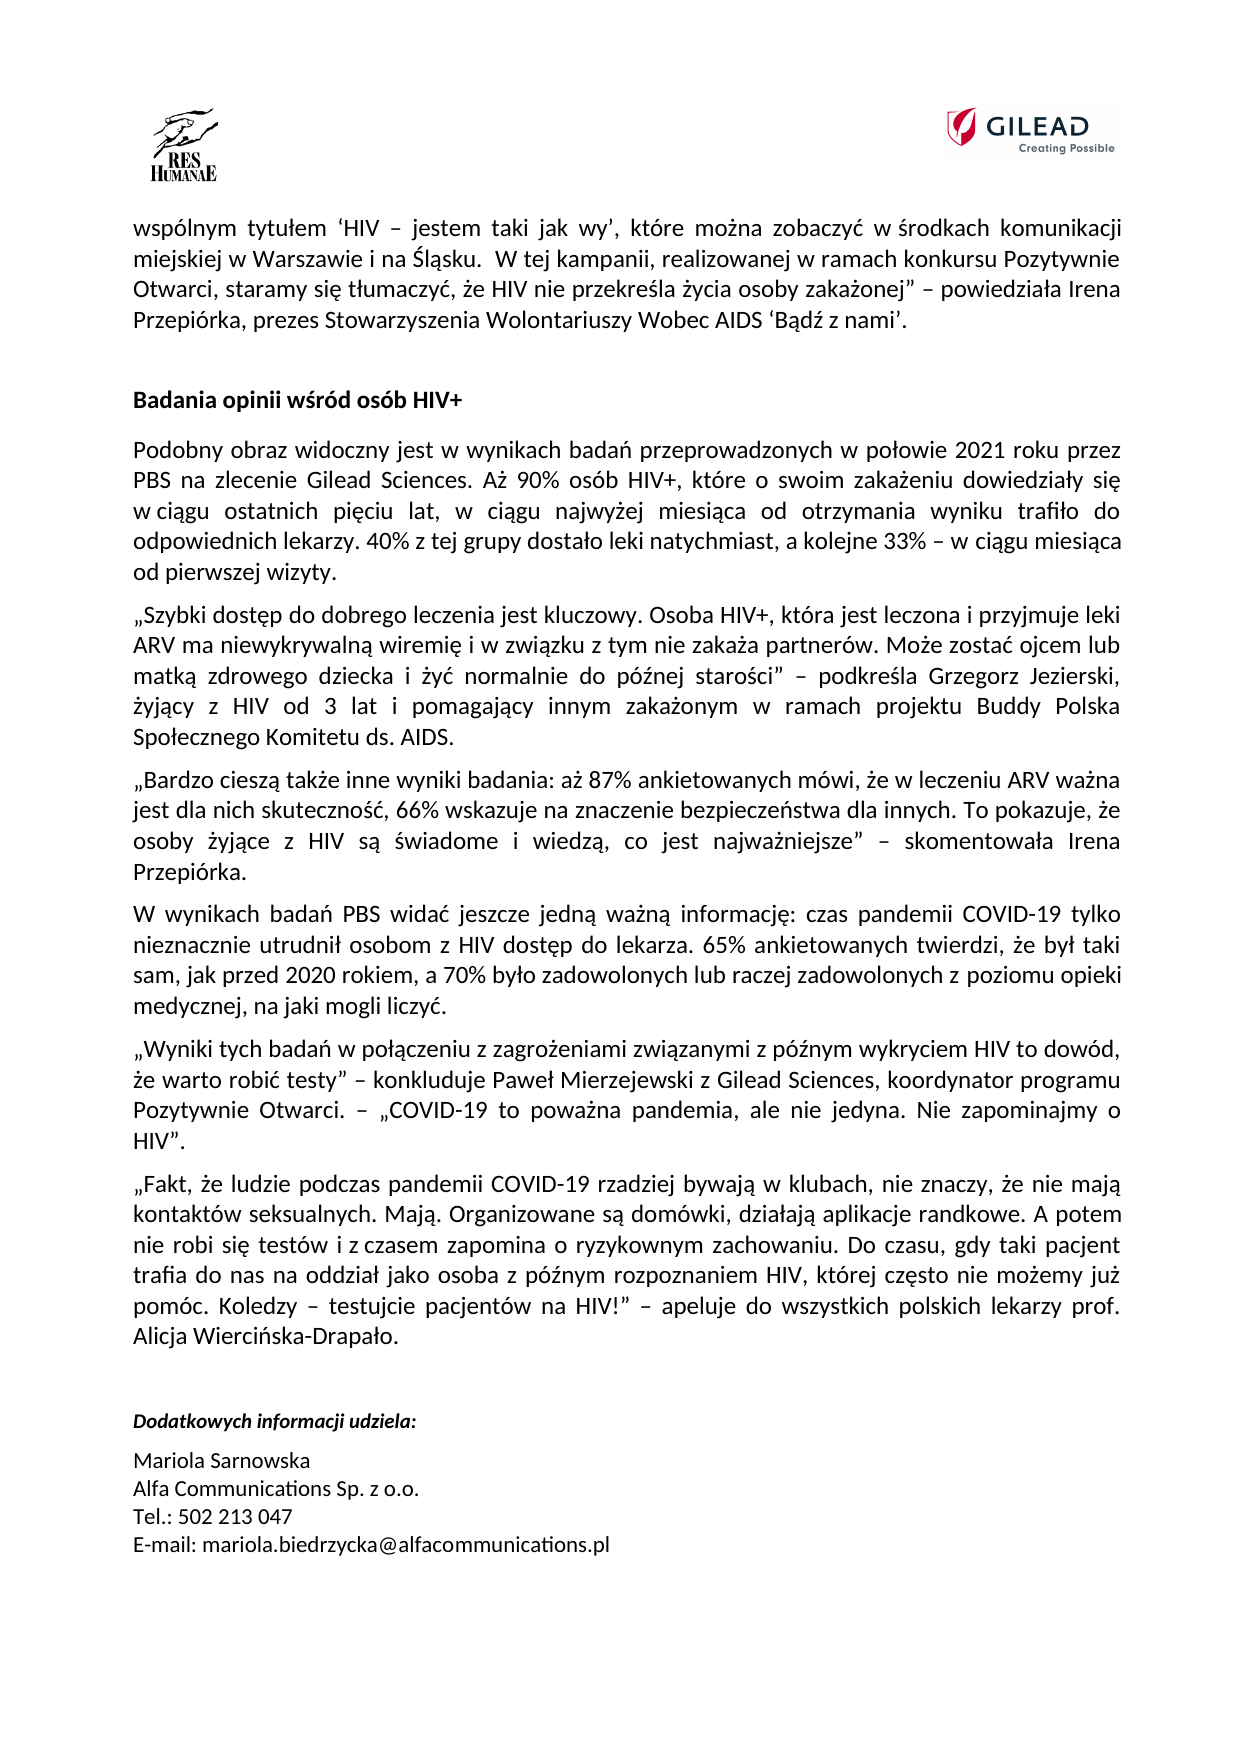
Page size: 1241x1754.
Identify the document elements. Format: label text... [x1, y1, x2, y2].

text W wynikach badań PBS widać jeszcze jedną ważną informację: czas pandemii COVID-19 tylko nieznacznie utrudnił osobom z HIV dostęp do lekarza. 65% ankietowanych twierdzi, że był taki sam, jak przed 2020 rokiem, a 70% było zadowolonych lub raczej zadowolonych z poziomu opieki medycznej, na jaki mogli liczyć. [133, 899, 1122, 1021]
text „Bardzo cieszą także inne wyniki badania: aż 87% ankietowanych mówi, że w leczeniu ARV ważna jest dla nich skuteczność, 66% wskazuje na znaczenie bezpieczeństwa dla innych. To pokazuje, że osoby żyjące z HIV są świadome i wiedzą, co jest najważniejsze” – skomentowała Irena Przepiórka. [133, 764, 1122, 886]
picture [942, 101, 1120, 161]
picture [146, 101, 223, 185]
text Podobny obraz widoczny jest w wynikach badań przeprowadzonych w połowie 2021 roku przez PBS na zlecenie Gilead Sciences. Aż 90% osób HIV+, które o swoim zakażeniu dowiedziały się w ciągu ostatnich pięciu lat, w ciągu najwyżej miesiąca od otrzymania wyniku trafiło do odpowiednich lekarzy. 40% z tej grupy dostało leki natychmiast, a kolejne 33% – w ciągu miesiąca od pierwszej wizyty. [133, 434, 1122, 586]
text „Wyniki tych badań w połączeniu z zagrożeniami związanymi z późnym wykryciem HIV to dowód, że warto robić testy” – konkluduje Paweł Mierzejewski z Gilead Sciences, koordynator programu Pozytywnie Otwarci. – „COVID-19 to poważna pandemia, ale nie jedyna. Nie zapominajmy o HIV”. [133, 1033, 1122, 1155]
text „Szybki dostęp do dobrego leczenia jest kluczowy. Osoba HIV+, która jest leczona i przyjmuje leki ARV ma niewykrywalną wiremię i w związku z tym nie zakaża partnerów. Może zostać ojcem lub matką zdrowego dziecka i żyć normalnie do późnej starości” – podkreśla Grzegorz Jezierski, żyjący z HIV od 3 lat i pomagający innym zakażonym w ramach projektu Buddy Polska Społecznego Komitetu ds. AIDS. [133, 599, 1122, 752]
text Alfa Communications Sp. z o.o. Tel.: 502 213 047 E-mail: mariola.biedrzycka@alfacommunications.pl [133, 1474, 1122, 1558]
text Badania opinii wśród osób HIV+ [133, 384, 1122, 415]
text „Fakt, że ludzie podczas pandemii COVID-19 rzadziej bywają w klubach, nie znaczy, że nie mają kontaktów seksualnych. Mają. Organizowane są domówki, działają aplikacje randkowe. A potem nie robi się testów i z czasem zapomina o ryzykownym zachowaniu. Do czasu, gdy taki pacjent trafia do nas na oddział jako osoba z późnym rozpoznaniem HIV, której często nie możemy już pomóc. Koledzy – testujcie pacjentów na HIV!” – apeluje do wszystkich polskich lekarzy prof. Alicja Wiercińska-Drapało. [133, 1168, 1122, 1351]
text Mariola Sarnowska [133, 1446, 1093, 1474]
text Dodatkowych informacji udziela: [133, 1406, 1093, 1433]
